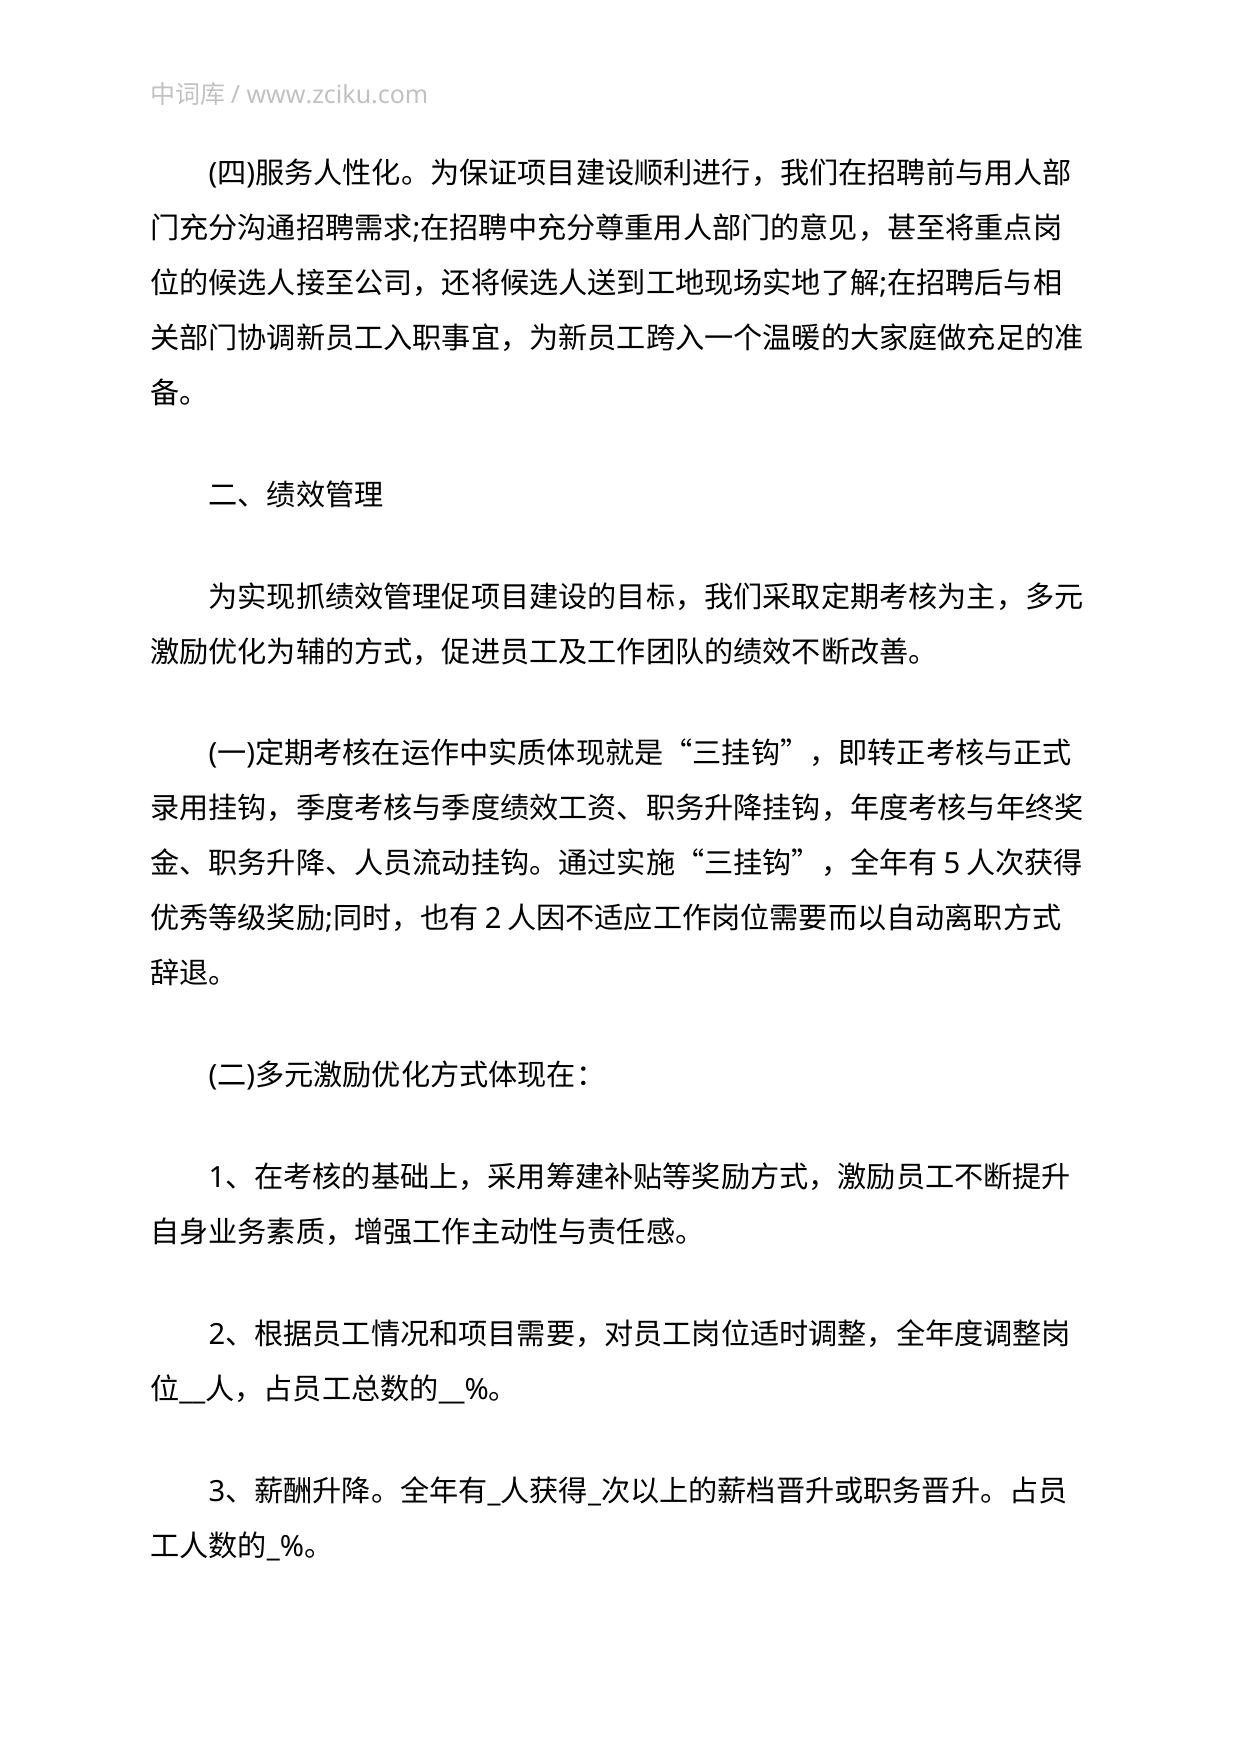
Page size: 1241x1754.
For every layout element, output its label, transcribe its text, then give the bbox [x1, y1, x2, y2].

text (一)定期考核在运作中实质体现就是“三挂钩”，即转正考核与正式录用挂钩，季度考核与季度绩效工资、职务升降挂钩，年度考核与年终奖金、职务升降、人员流动挂钩。通过实施“三挂钩”，全年有5人次获得优秀等级奖励;同时，也有2人因不适应工作岗位需要而以自动离职方式辞退。 [150, 730, 1090, 992]
text 为实现抓绩效管理促项目建设的目标，我们采取定期考核为主，多元激励优化为辅的方式，促进员工及工作团队的绩效不断改善。 [150, 573, 1090, 671]
text 1、在考核的基础上，采用筹建补贴等奖励方式，激励员工不断提升自身业务素质，增强工作主动性与责任感。 [150, 1154, 1090, 1251]
text 二、绩效管理 [150, 472, 1090, 514]
text (四)服务人性化。为保证项目建设顺利进行，我们在招聘前与用人部门充分沟通招聘需求;在招聘中充分尊重用人部门的意见，甚至将重点岗位的候选人接至公司，还将候选人送到工地现场实地了解;在招聘后与相关部门协调新员工入职事宜，为新员工跨入一个温暖的大家庭做充足的准备。 [150, 150, 1090, 412]
text (二)多元激励优化方式体现在： [150, 1052, 1090, 1094]
text 3、薪酬升降。全年有_人获得_次以上的薪档晋升或职务晋升。占员工人数的_%。 [150, 1467, 1090, 1565]
text 2、根据员工情况和项目需要，对员工岗位适时调整，全年度调整岗位__人，占员工总数的__%。 [150, 1311, 1090, 1408]
